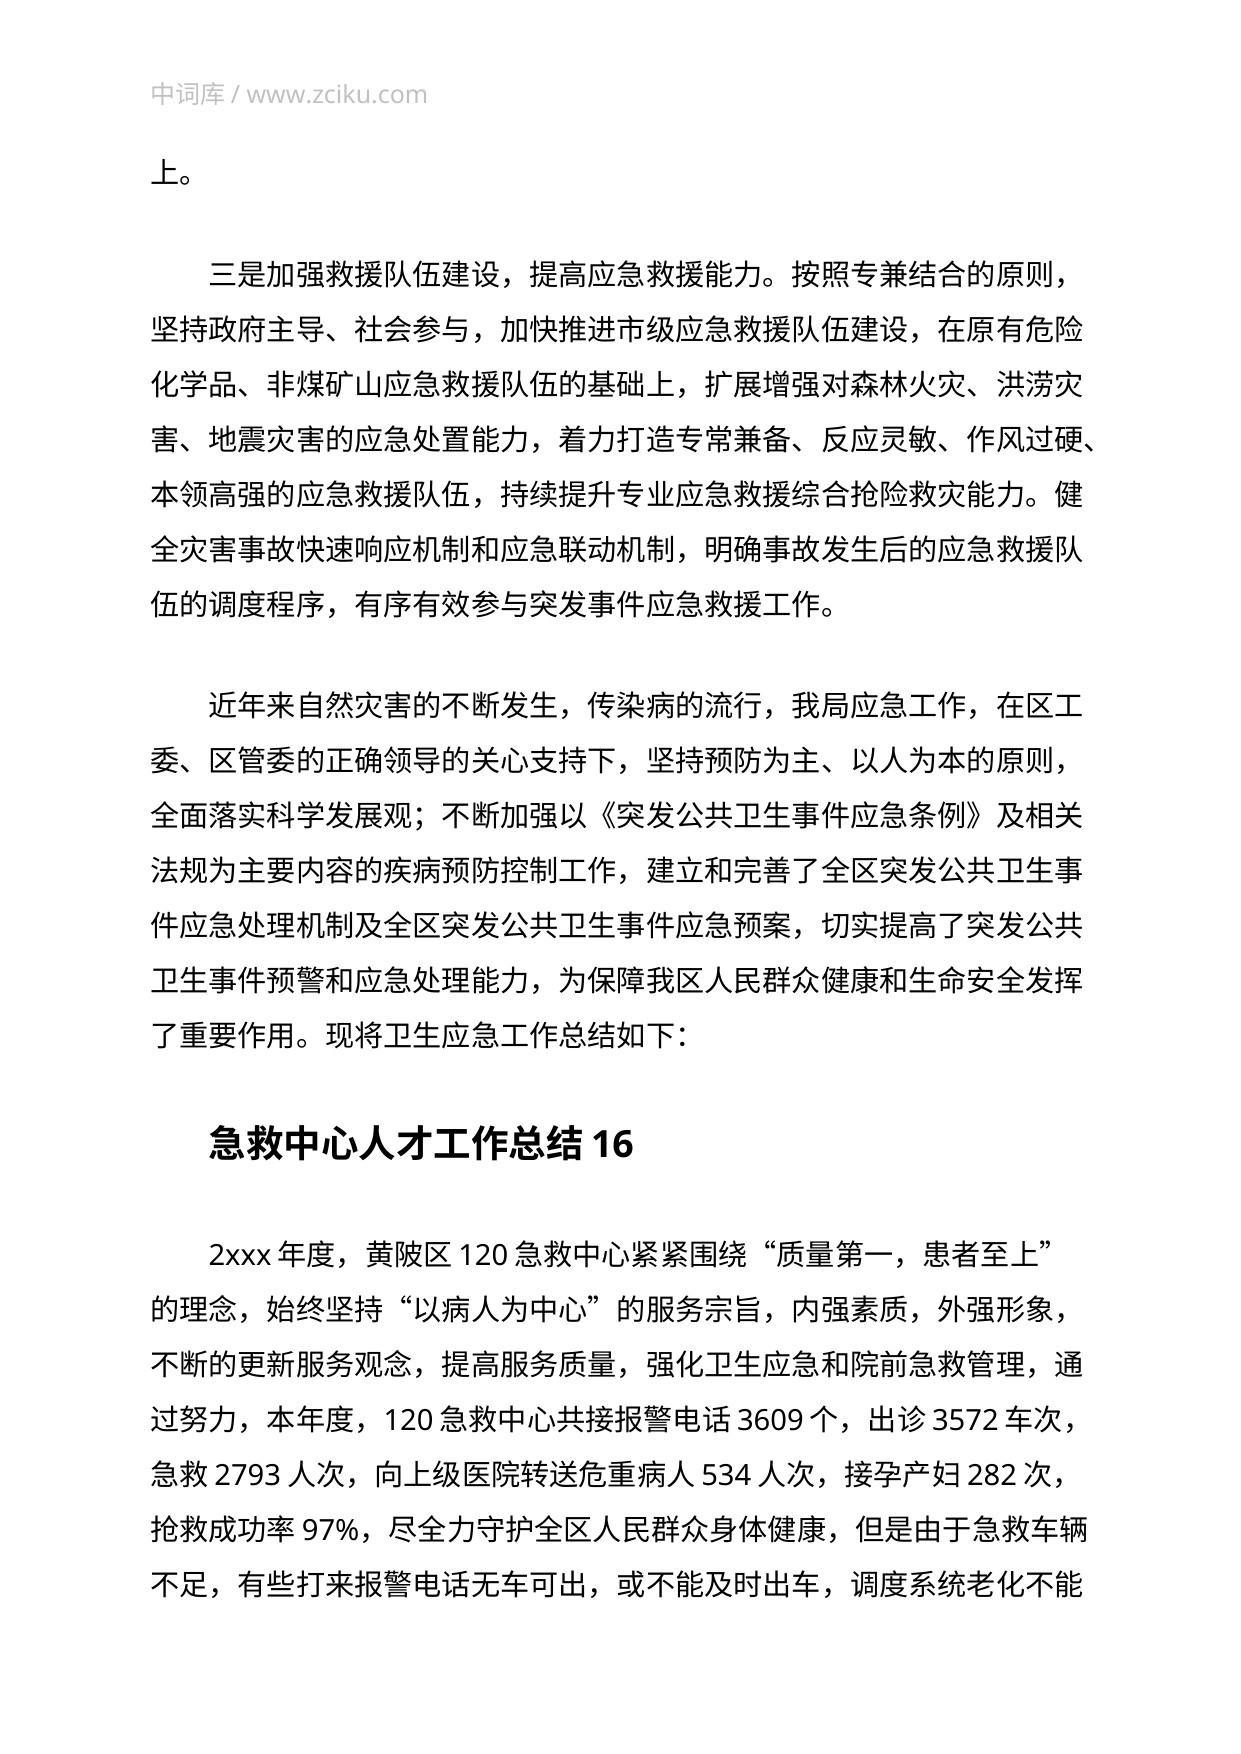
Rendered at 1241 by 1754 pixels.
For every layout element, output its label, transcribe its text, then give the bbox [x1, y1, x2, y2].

text 三是加强救援队伍建设，提高应急救援能力。按照专兼结合的原则，坚持政府主导、社会参与，加快推进市级应急救援队伍建设，在原有危险化学品、非煤矿山应急救援队伍的基础上，扩展增强对森林火灾、洪涝灾害、地震灾害的应急处置能力，着力打造专常兼备、反应灵敏、作风过硬、本领高强的应急救援队伍，持续提升专业应急救援综合抢险救灾能力。健全灾害事故快速响应机制和应急联动机制，明确事故发生后的应急救援队伍的调度程序，有序有效参与突发事件应急救援工作。 [150, 252, 1090, 623]
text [150, 1232, 1090, 1604]
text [150, 150, 1090, 192]
text 急救中心人才工作总结16 [150, 1114, 1090, 1168]
text 近年来自然灾害的不断发生，传染病的流行，我局应急工作，在区工委、区管委的正确领导的关心支持下，坚持预防为主、以人为本的原则，全面落实科学发展观；不断加强以《突发公共卫生事件应急条例》及相关法规为主要内容的疾病预防控制工作，建立和完善了全区突发公共卫生事件应急处理机制及全区突发公共卫生事件应急预案，切实提高了突发公共卫生事件预警和应急处理能力，为保障我区人民群众健康和生命安全发挥了重要作用。现将卫生应急工作总结如下： [150, 683, 1090, 1054]
